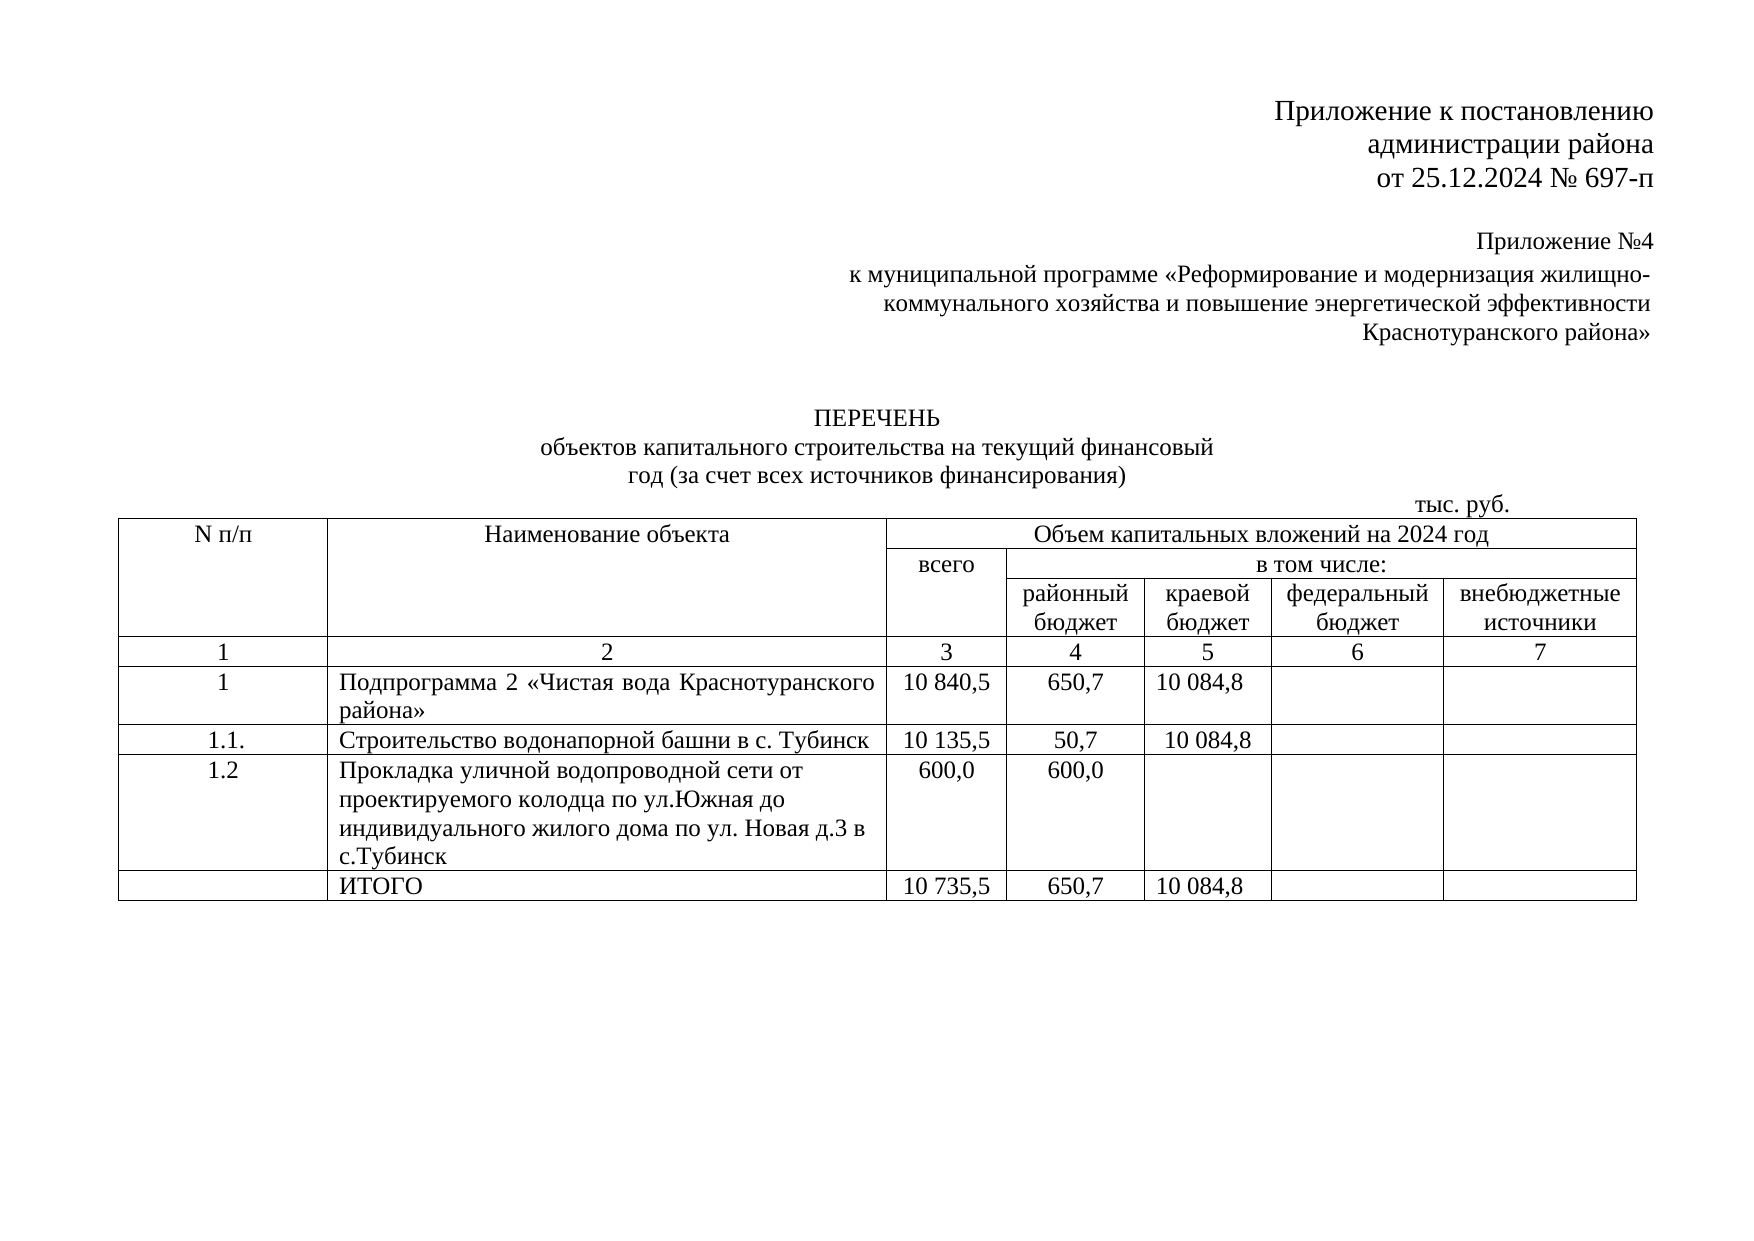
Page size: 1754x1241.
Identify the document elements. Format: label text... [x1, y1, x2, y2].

table_cell 650,7 [1007, 871, 1144, 900]
text объектов капитального строительства на текущий финансовый [118, 432, 1636, 460]
table_cell в том числе: [1007, 549, 1636, 577]
table_cell 600,0 [887, 755, 1006, 870]
table_cell районный бюджет [1007, 579, 1144, 636]
text администрации района [118, 126, 1654, 160]
table_cell [1272, 755, 1443, 870]
table_cell 2 [328, 637, 886, 666]
table_cell 1 [119, 667, 327, 724]
table_cell 5 [1145, 637, 1271, 666]
table_cell 4 [1007, 637, 1144, 666]
table_cell 6 [1272, 637, 1443, 666]
table_cell 10 084,8 [1145, 667, 1271, 724]
table_cell 10 735,5 [887, 871, 1006, 900]
table_cell 10 135,5 [887, 725, 1006, 754]
text от 25.12.2024 № 697-п [118, 160, 1654, 193]
table_cell [1272, 725, 1443, 754]
text Приложение к постановлению [118, 93, 1654, 126]
table_cell [1145, 755, 1271, 870]
table_cell 10 084,8 [1145, 871, 1271, 900]
table_cell 600,0 [1007, 755, 1144, 870]
table_cell [1272, 871, 1443, 900]
table_cell [119, 871, 327, 900]
table_cell 1 [119, 637, 327, 666]
table_cell 7 [1444, 637, 1636, 666]
table_cell краевой бюджет [1145, 579, 1271, 636]
table_cell 1.2 [119, 755, 327, 870]
table_cell всего [887, 549, 1006, 636]
text тыс. руб. [118, 489, 1636, 518]
table_cell 3 [887, 637, 1006, 666]
text Приложение №4 [753, 226, 1654, 255]
table_cell 10 084,8 [1145, 725, 1271, 754]
table_header Объем капитальных вложений на 2024 год [887, 519, 1636, 548]
table_cell федеральный бюджет [1272, 579, 1443, 636]
table_cell внебюджетные источники [1444, 579, 1636, 636]
text к муниципальной программе «Реформирование и модернизация жилищно-коммунального хозяйства и повышение энергетической эффективности Краснотуранского района» [753, 259, 1651, 345]
table_cell Прокладка уличной водопроводной сети от проектируемого колодца по ул.Южная до индивидуального жилого дома по ул. Новая д.3 в с.Тубинск [328, 755, 886, 870]
table_cell 1.1. [119, 725, 327, 754]
text год (за счет всех источников финансирования) [118, 460, 1636, 489]
table_cell ИТОГО [328, 871, 886, 900]
table_header N п/п [119, 519, 327, 636]
table_cell Подпрограмма 2 «Чистая вода Краснотуранского района» [328, 667, 886, 724]
table_cell 650,7 [1007, 667, 1144, 724]
table_cell [1444, 725, 1636, 754]
table_cell 50,7 [1007, 725, 1144, 754]
text ПЕРЕЧЕНЬ [118, 403, 1636, 432]
table_header Наименование объекта [328, 519, 886, 636]
table_cell Строительство водонапорной башни в с. Тубинск [328, 725, 886, 754]
table_cell [1444, 667, 1636, 724]
table_cell [1444, 871, 1636, 900]
table_cell 10 840,5 [887, 667, 1006, 724]
table_cell [1272, 667, 1443, 724]
table_cell [1444, 755, 1636, 870]
